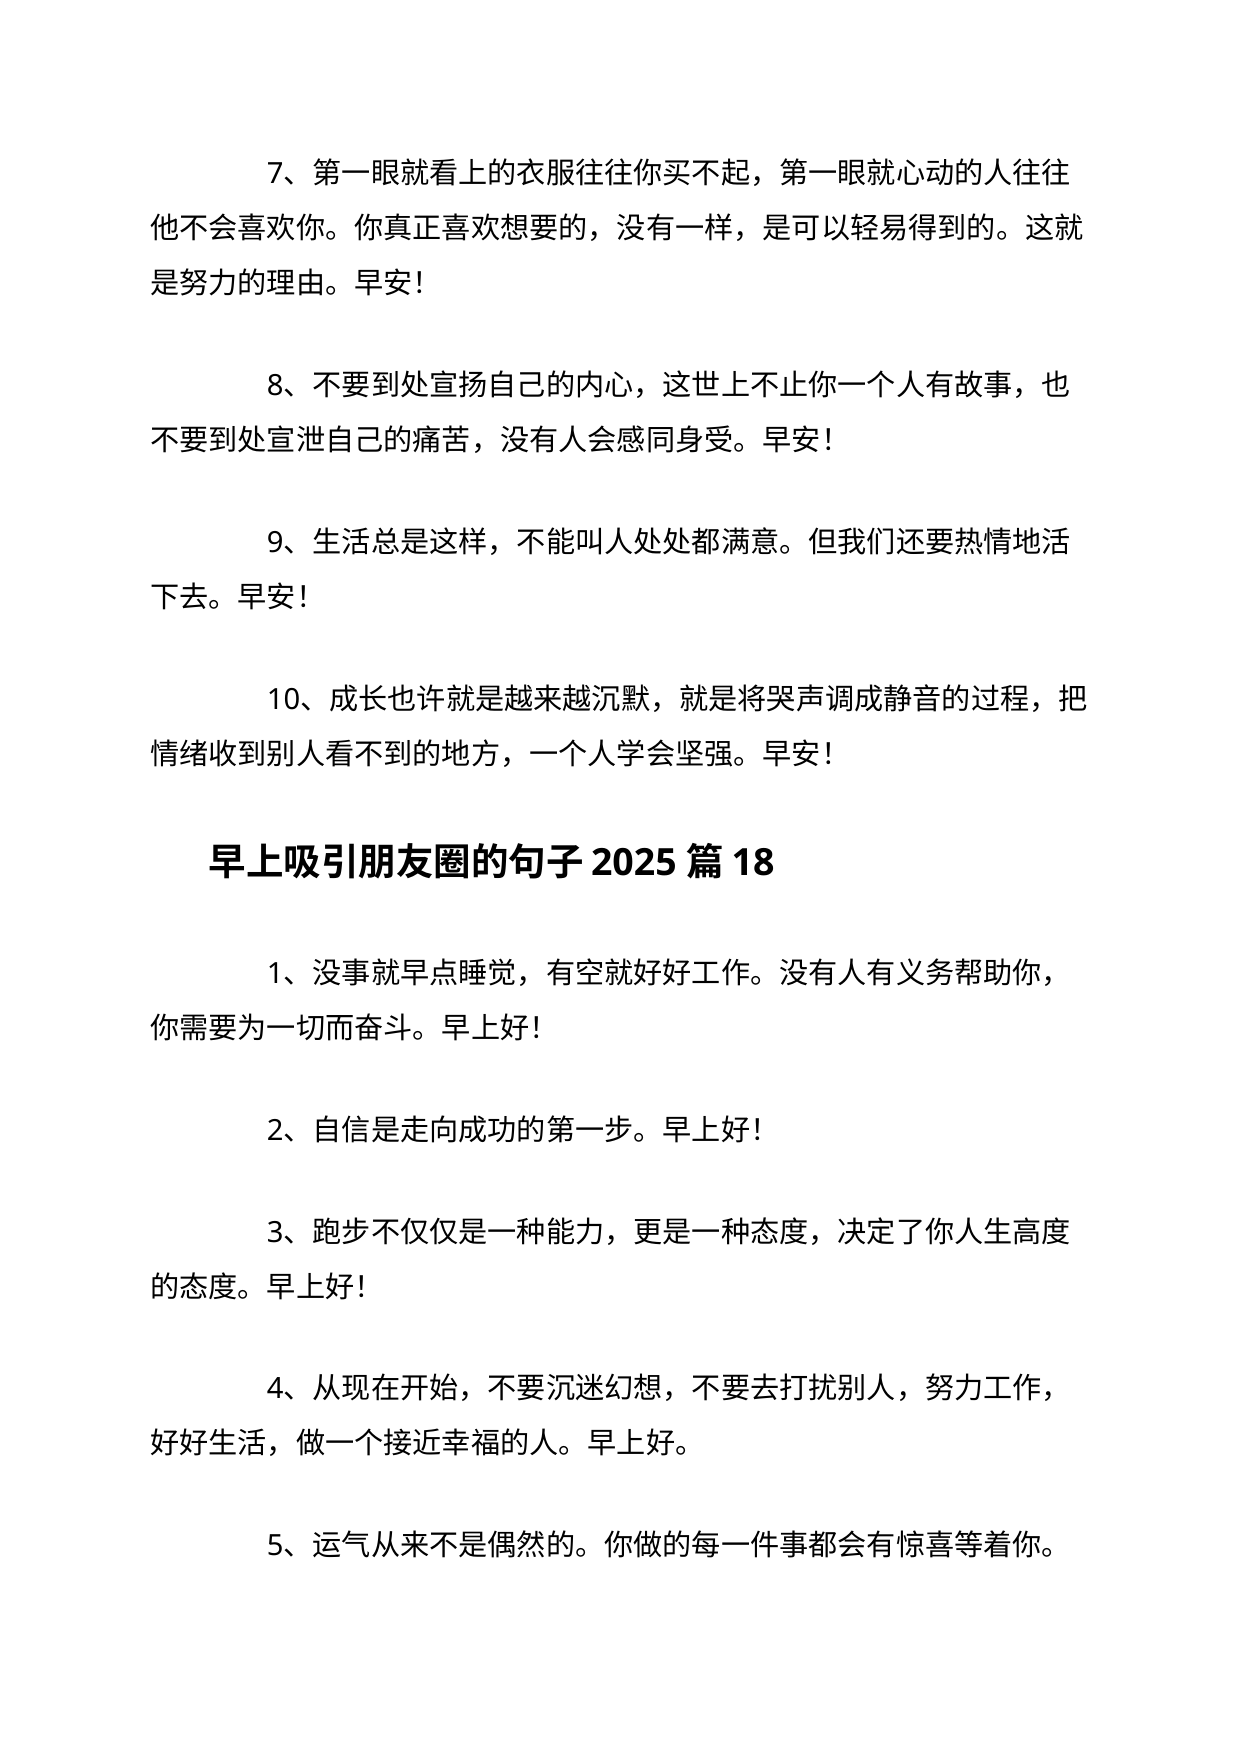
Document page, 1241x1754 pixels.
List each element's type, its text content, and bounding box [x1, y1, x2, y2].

text 8、不要到处宣扬自己的内心，这世上不止你一个人有故事，也不要到处宣泄自己的痛苦，没有人会感同身受。早安！ [150, 362, 1090, 459]
text 3、跑步不仅仅是一种能力，更是一种态度，决定了你人生高度的态度。早上好！ [150, 1208, 1090, 1306]
text 4、从现在开始，不要沉迷幻想，不要去打扰别人，努力工作，好好生活，做一个接近幸福的人。早上好。 [150, 1365, 1090, 1462]
text 2、自信是走向成功的第一步。早上好！ [150, 1106, 1090, 1149]
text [150, 1522, 1090, 1564]
text 1、没事就早点睡觉，有空就好好工作。没有人有义务帮助你，你需要为一切而奋斗。早上好！ [150, 949, 1090, 1047]
text 7、第一眼就看上的衣服往往你买不起，第一眼就心动的人往往他不会喜欢你。你真正喜欢想要的，没有一样，是可以轻易得到的。这就是努力的理由。早安！ [150, 150, 1090, 302]
text 9、生活总是这样，不能叫人处处都满意。但我们还要热情地活下去。早安！ [150, 518, 1090, 616]
text 早上吸引朋友圈的句子2025 篇18 [150, 832, 1090, 886]
text 10、成长也许就是越来越沉默，就是将哭声调成静音的过程，把情绪收到别人看不到的地方，一个人学会坚强。早安！ [150, 675, 1090, 772]
